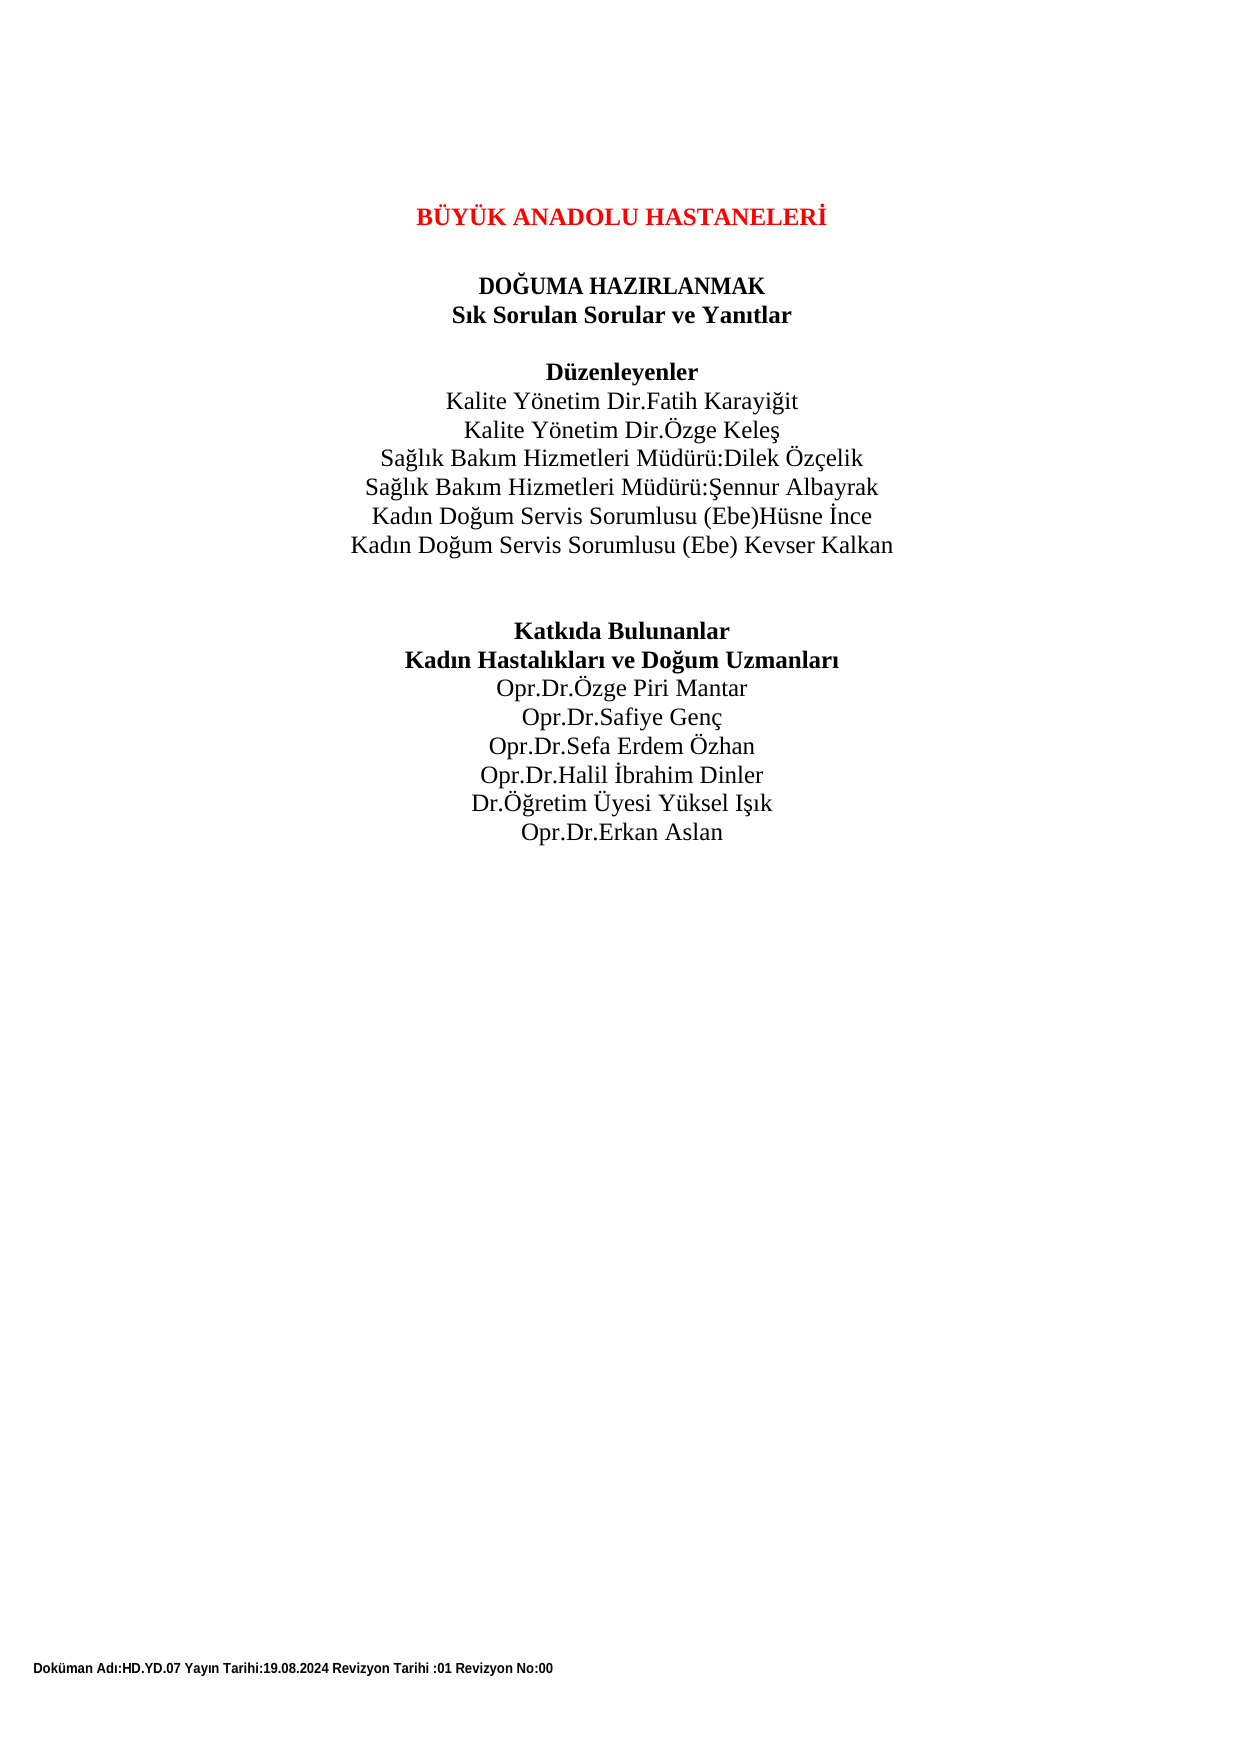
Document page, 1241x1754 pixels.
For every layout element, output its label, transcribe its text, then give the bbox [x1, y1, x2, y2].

text Kadın Doğum Servis Sorumlusu (Ebe) Kevser Kalkan [63, 530, 1181, 558]
text Opr.Dr.Özge Piri Mantar [63, 673, 1181, 702]
text Opr.Dr.Safiye Genç [63, 702, 1181, 731]
text Sağlık Bakım Hizmetleri Müdürü:Dilek Özçelik [63, 443, 1181, 472]
text Kalite Yönetim Dir.Fatih Karayiğit [63, 386, 1181, 415]
text Opr.Dr.Halil İbrahim Dinler [63, 760, 1181, 788]
text Kadın Doğum Servis Sorumlusu (Ebe)Hüsne İnce [63, 501, 1181, 530]
text Opr.Dr.Erkan Aslan [63, 817, 1181, 846]
text Opr.Dr.Sefa Erdem Özhan [63, 731, 1181, 760]
text Kadın Hastalıkları ve Doğum Uzmanları [63, 645, 1181, 673]
text DOĞUMA HAZIRLANMAK [63, 271, 1181, 300]
text Dr.Öğretim Üyesi Yüksel Işık [63, 788, 1181, 817]
text BÜYÜK ANADOLU HASTANELERİ [63, 202, 1181, 231]
text Sık Sorulan Sorular ve Yanıtlar [63, 300, 1181, 328]
text Sağlık Bakım Hizmetleri Müdürü:Şennur Albayrak [63, 472, 1181, 501]
text Kalite Yönetim Dir.Özge Keleş [63, 415, 1181, 443]
text Düzenleyenler [63, 357, 1181, 386]
text Katkıda Bulunanlar [63, 616, 1181, 645]
